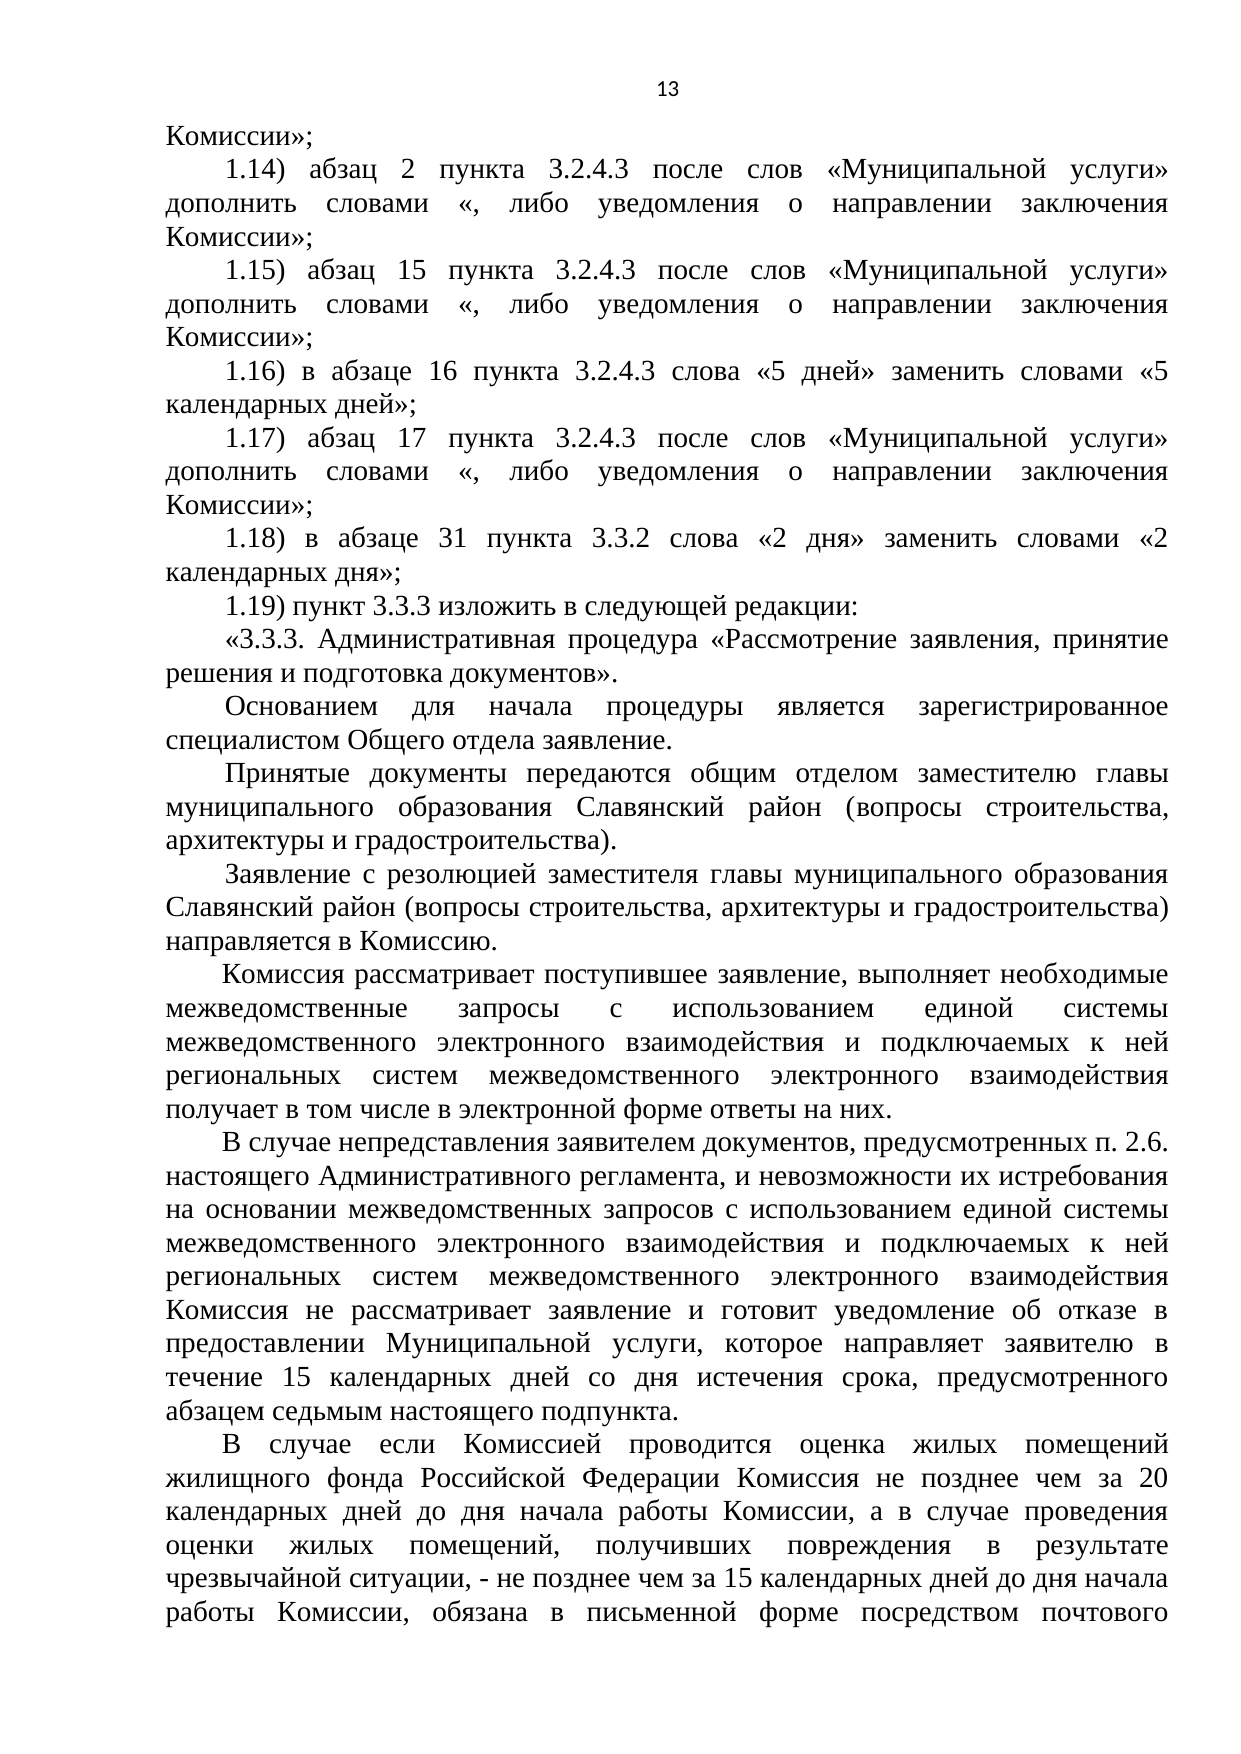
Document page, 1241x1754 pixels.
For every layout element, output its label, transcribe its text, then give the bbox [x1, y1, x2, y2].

text В случае непредставления заявителем документов, предусмотренных п. 2.6. настоящего Административного регламента, и невозможности их истребования на основании межведомственных запросов с использованием единой системы межведомственного электронного взаимодействия и подключаемых к ней региональных систем межведомственного электронного взаимодействия Комиссия не рассматривает заявление и готовит уведомление об отказе в предоставлении Муниципальной услуги, которое направляет заявителю в течение 15 календарных дней со дня истечения срока, предусмотренного абзацем седьмым настоящего подпункта. [165, 1124, 1169, 1426]
text Комиссия рассматривает поступившее заявление, выполняет необходимые межведомственные запросы с использованием единой системы межведомственного электронного взаимодействия и подключаемых к ней региональных систем межведомственного электронного взаимодействия получает в том числе в электронной форме ответы на них. [165, 957, 1169, 1124]
text Основанием для начала процедуры является зарегистрированное специалистом Общего отдела заявление. [165, 688, 1169, 755]
text «3.3.3. Административная процедура «Рассмотрение заявления, принятие решения и подготовка документов». [165, 621, 1169, 688]
text 1.14) абзац 2 пункта 3.2.4.3 после слов «Муниципальной услуги» дополнить словами «, либо уведомления о направлении заключения Комиссии»; [165, 152, 1169, 252]
text 1.17) абзац 17 пункта 3.2.4.3 после слов «Муниципальной услуги» дополнить словами «, либо уведомления о направлении заключения Комиссии»; [165, 420, 1169, 521]
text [165, 1426, 1169, 1627]
text Принятые документы передаются общим отделом заместителю главы муниципального образования Славянский район (вопросы строительства, архитектуры и градостроительства). [165, 755, 1169, 856]
text 1.19) пункт 3.3.3 изложить в следующей редакции: [165, 588, 1169, 621]
text 1.18) в абзаце 31 пункта 3.3.2 слова «2 дня» заменить словами «2 календарных дня»; [165, 521, 1169, 588]
text 1.16) в абзаце 16 пункта 3.2.4.3 слова «5 дней» заменить словами «5 календарных дней»; [165, 353, 1169, 420]
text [165, 118, 1169, 152]
text 1.15) абзац 15 пункта 3.2.4.3 после слов «Муниципальной услуги» дополнить словами «, либо уведомления о направлении заключения Комиссии»; [165, 252, 1169, 353]
text Заявление с резолюцией заместителя главы муниципального образования Славянский район (вопросы строительства, архитектуры и градостроительства) направляется в Комиссию. [165, 856, 1169, 957]
